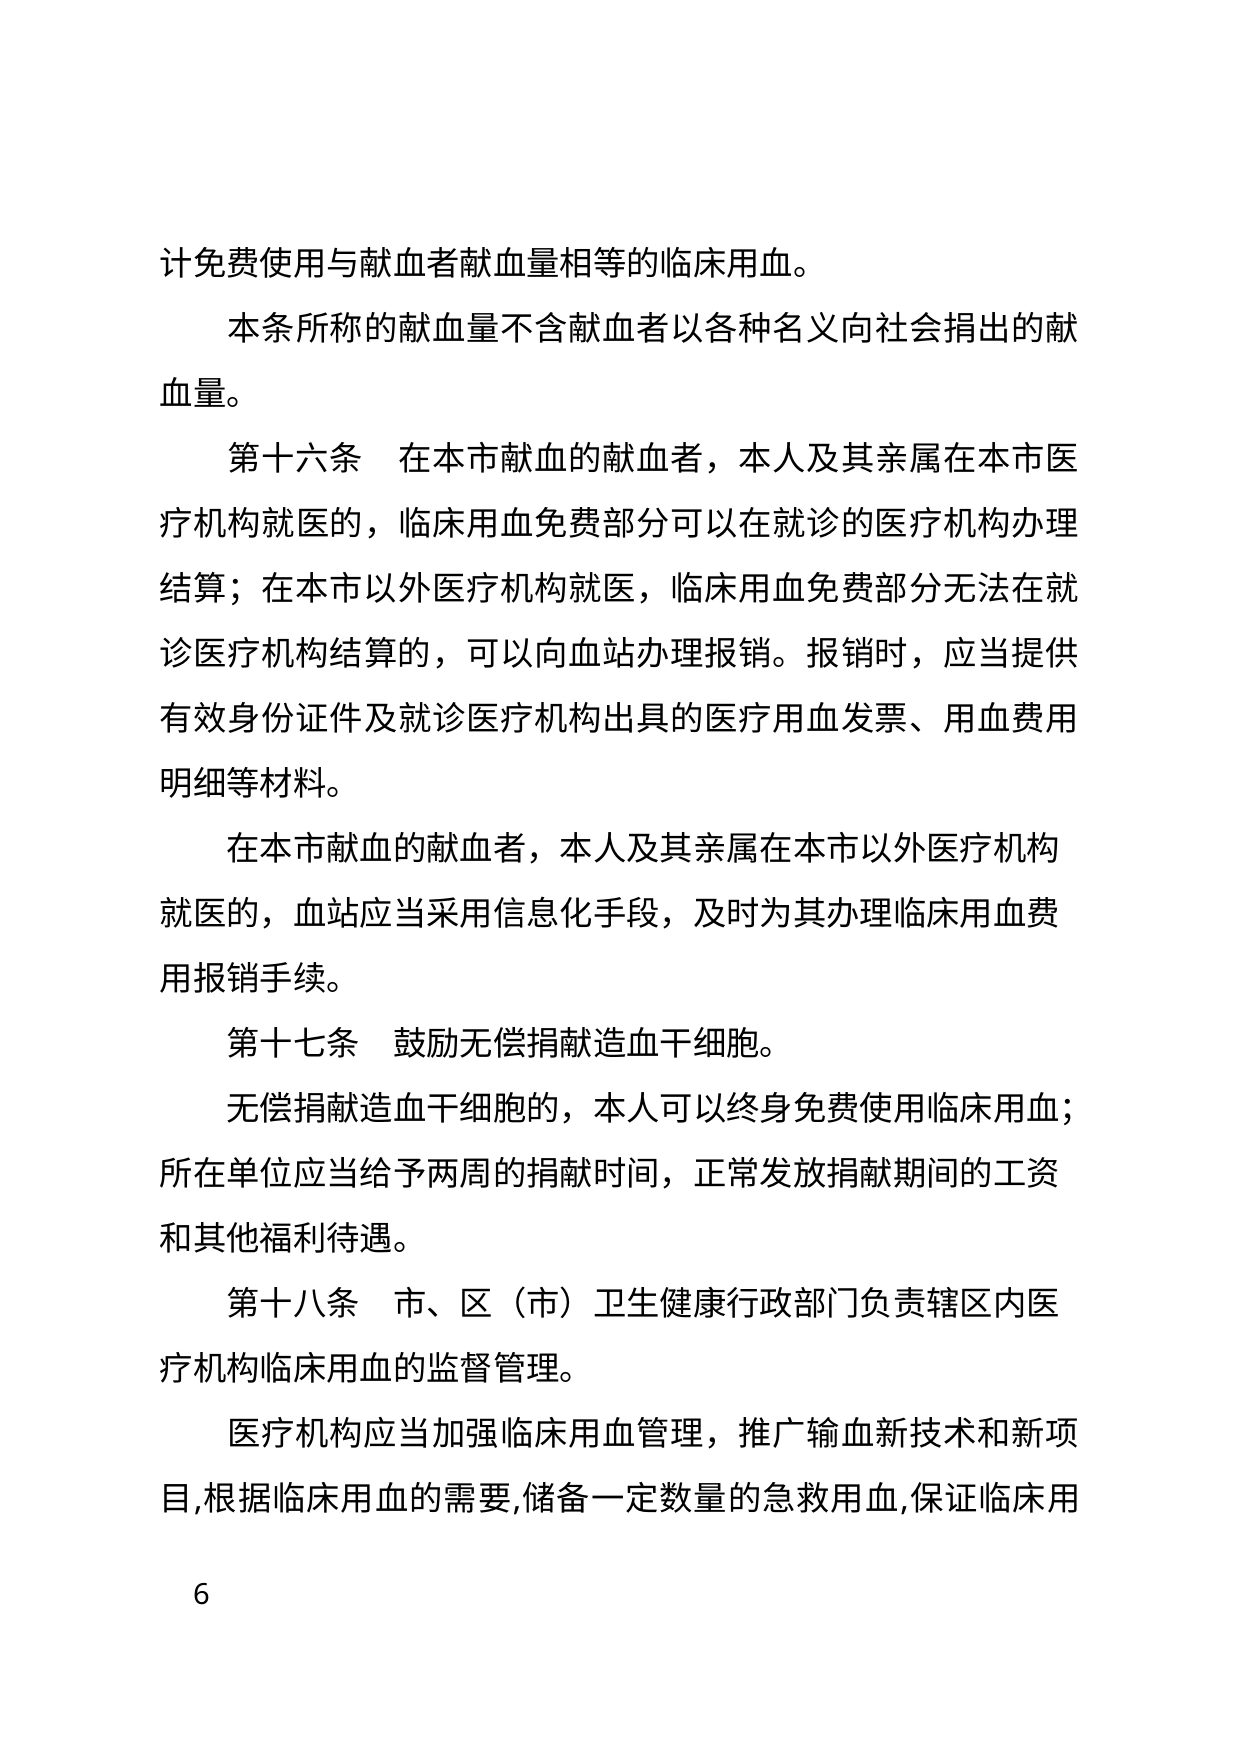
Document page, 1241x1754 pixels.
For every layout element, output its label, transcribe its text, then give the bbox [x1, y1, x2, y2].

text 在本市献血的献血者，本人及其亲属在本市以外医疗机构就医的，血站应当采用信息化手段，及时为其办理临床用血费用报销手续。 [159, 813, 1081, 1008]
text 第十七条 鼓励无偿捐献造血干细胞。 [159, 1008, 1081, 1073]
text 第十八条 市、区（市）卫生健康行政部门负责辖区内医疗机构临床用血的监督管理。 [159, 1268, 1081, 1398]
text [159, 1398, 1081, 1528]
text 第十六条 在本市献血的献血者，本人及其亲属在本市医疗机构就医的，临床用血免费部分可以在就诊的医疗机构办理结算；在本市以外医疗机构就医，临床用血免费部分无法在就诊医疗机构结算的，可以向血站办理报销。报销时，应当提供有效身份证件及就诊医疗机构出具的医疗用血发票、用血费用明细等材料。 [159, 423, 1081, 813]
text 本条所称的献血量不含献血者以各种名义向社会捐出的献血量。 [159, 293, 1081, 423]
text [159, 228, 1081, 293]
text 无偿捐献造血干细胞的，本人可以终身免费使用临床用血；所在单位应当给予两周的捐献时间，正常发放捐献期间的工资和其他福利待遇。 [159, 1073, 1081, 1268]
